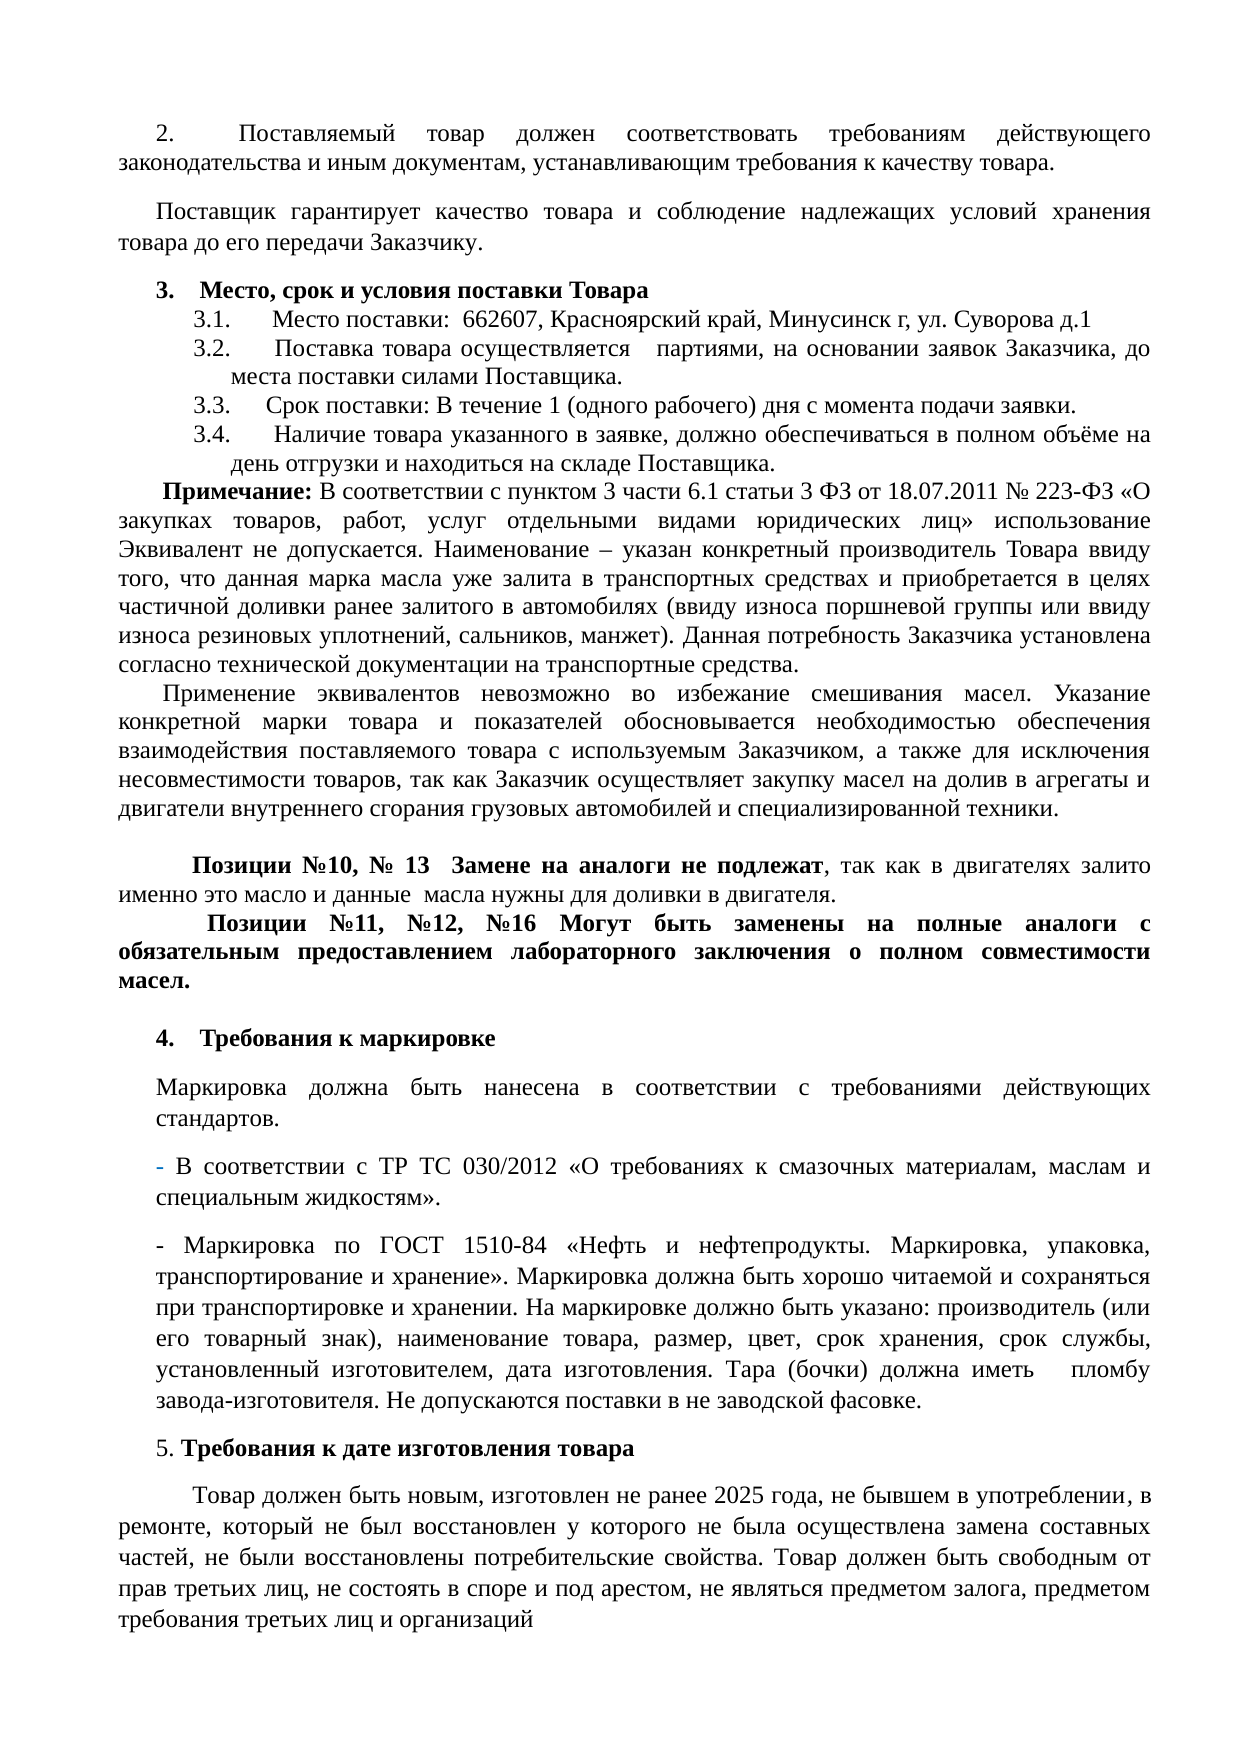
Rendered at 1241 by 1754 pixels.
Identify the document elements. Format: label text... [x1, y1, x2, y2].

list Требования к маркировке [156, 1023, 1152, 1051]
list Поставка товара осуществляется партиями, на основании заявок Заказчика, до места поставки силами Поставщика. [193, 333, 1152, 390]
list Наличие товара указанного в заявке, должно обеспечиваться в полном объёме на день отгрузки и находиться на складе Поставщика. [193, 419, 1152, 476]
list Применение эквивалентов невозможно во избежание смешивания масел. Указание конкретной марки товара и показателей обосновывается необходимостью обеспечения взаимодействия поставляемого товара с используемым Заказчиком, а также для исключения несовместимости товаров, так как Заказчик осуществляет закупку масел на долив в агрегаты и двигатели внутреннего сгорания грузовых автомобилей и специализированной техники. [118, 678, 1152, 821]
list Место, срок и условия поставки Товара [156, 275, 1152, 304]
list Место поставки: 662607, Красноярский край, Минусинск г, ул. Суворова д.1 [193, 304, 1152, 333]
text Поставщик гарантирует качество товара и соблюдение надлежащих условий хранения товара до его передачи Заказчику. [118, 196, 1152, 256]
list Позиции №11, №12, №16 Могут быть заменены на полные аналоги с обязательным предоставлением лабораторного заключения о полном совместимости масел. [118, 908, 1152, 994]
text - Маркировка по ГОСТ 1510-84 «Нефть и нефтепродукты. Маркировка, упаковка, транспортирование и хранение». Маркировка должна быть хорошо читаемой и сохраняться при транспортировке и хранении. На маркировке должно быть указано: производитель (или его товарный знак), наименование товара, размер, цвет, срок хранения, срок службы, установленный изготовителем, дата изготовления. Тара (бочки) должна иметь пломбу завода-изготовителя. Не допускаются поставки в не заводской фасовке. [156, 1230, 1152, 1414]
text Товар должен быть новым, изготовлен не ранее 2025 года, не бывшем в употреблении, в ремонте, который не был восстановлен у которого не была осуществлена замена составных частей, не были восстановлены потребительские свойства. Товар должен быть свободным от прав третьих лиц, не состоять в споре и под арестом, не являться предметом залога, предметом требования третьих лиц и организаций [118, 1480, 1152, 1633]
list Срок поставки: В течение 1 (одного рабочего) дня с момента подачи заявки. [193, 390, 1152, 419]
text Маркировка должна быть нанесена в соответствии с требованиями действующих стандартов. [156, 1072, 1152, 1132]
text - В соответствии с ТР ТС 030/2012 «О требованиях к смазочных материалам, маслам и специальным жидкостям». [156, 1151, 1152, 1211]
list Поставляемый товар должен соответствовать требованиям действующего законодательства и иным документам, устанавливающим требования к качеству товара. [118, 118, 1152, 176]
text 5. Требования к дате изготовления товара [156, 1433, 1152, 1461]
list Позиции №10, № 13 Замене на аналоги не подлежат, так как в двигателях залито именно это масло и данные масла нужны для доливки в двигателя. [118, 850, 1152, 908]
list Примечание: В соответствии с пунктом 3 части 6.1 статьи 3 ФЗ от 18.07.2011 № 223-ФЗ «О закупках товаров, работ, услуг отдельными видами юридических лиц» использование Эквивалент не допускается. Наименование – указан конкретный производитель Товара ввиду того, что данная марка масла уже залита в транспортных средствах и приобретается в целях частичной доливки ранее залитого в автомобилях (ввиду износа поршневой группы или ввиду износа резиновых уплотнений, сальников, манжет). Данная потребность Заказчика установлена согласно технической документации на транспортные средства. [118, 476, 1152, 678]
